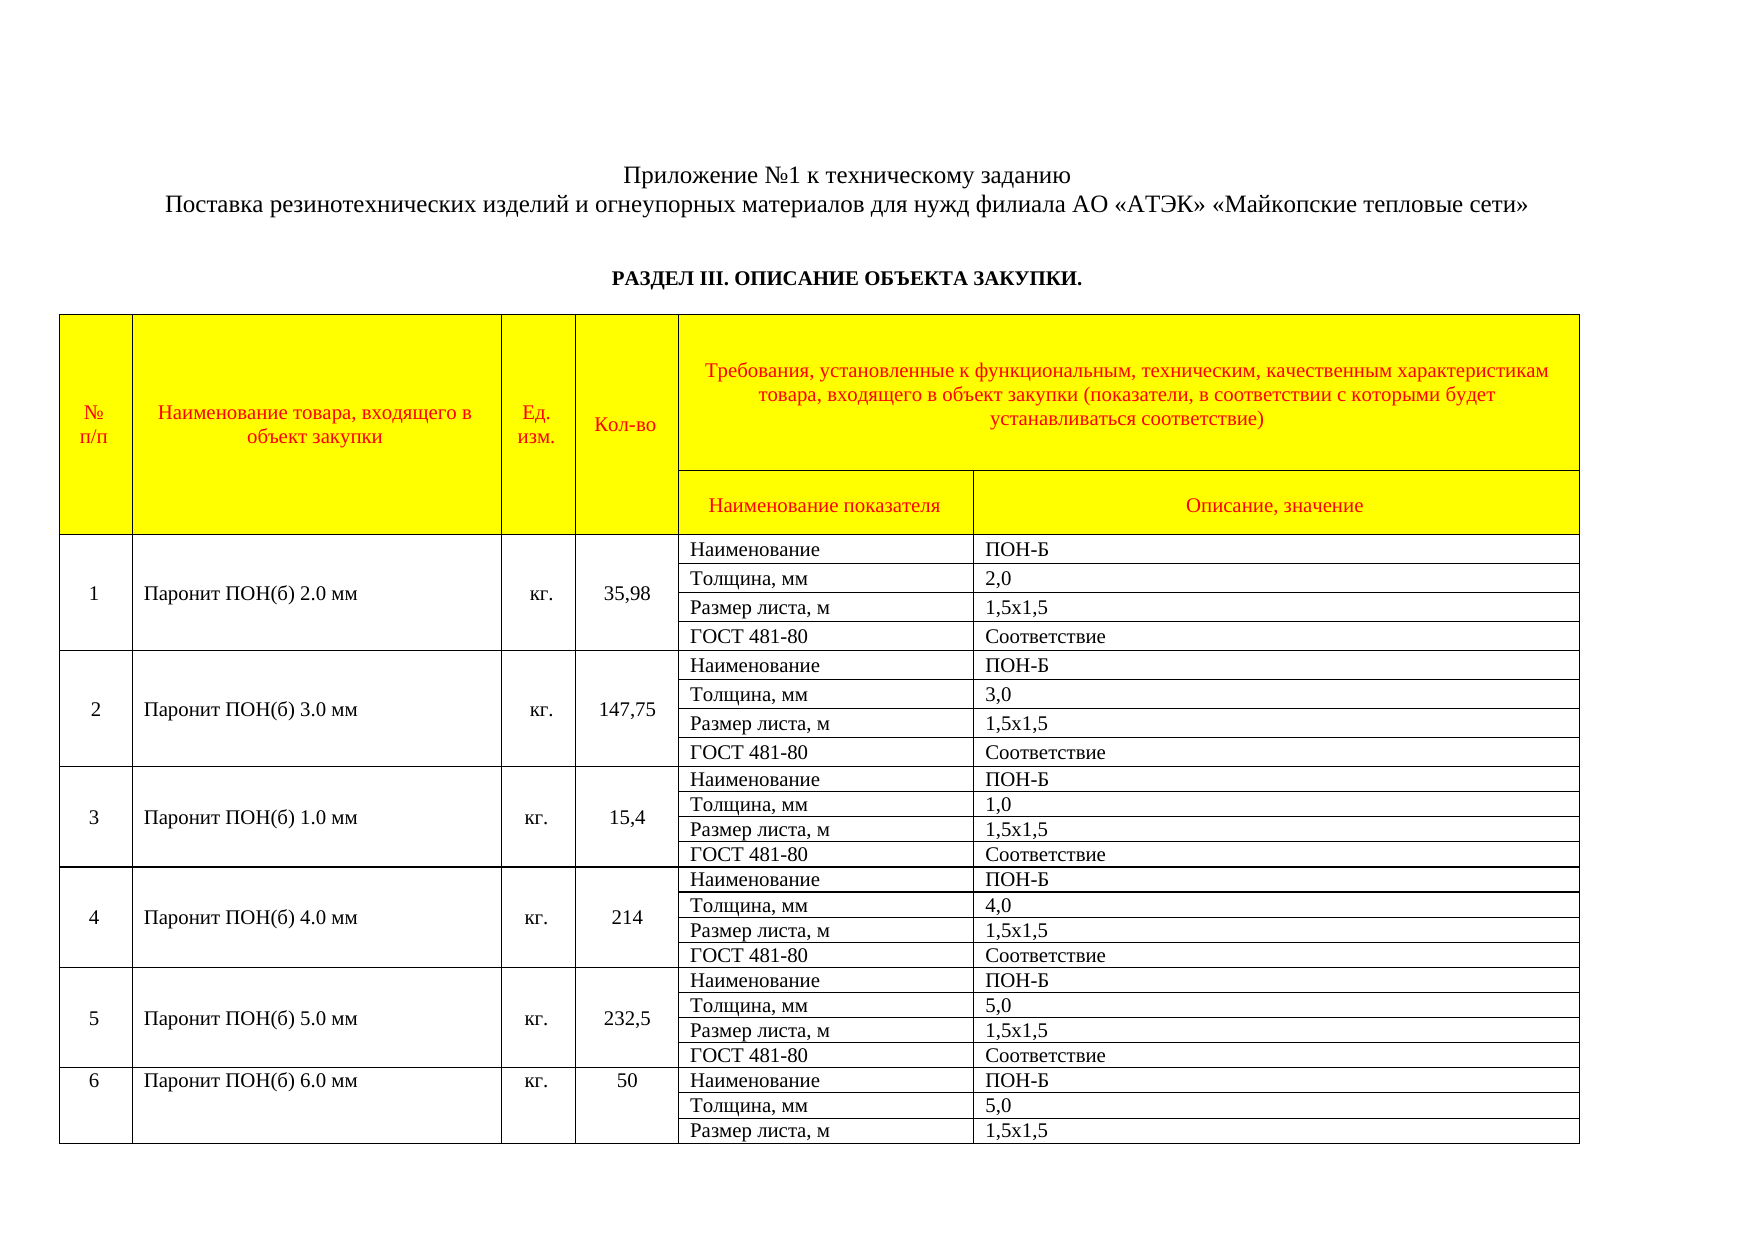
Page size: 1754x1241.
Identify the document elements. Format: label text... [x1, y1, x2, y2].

table_cell 5,0 [974, 993, 1579, 1017]
table_cell 35,98 [576, 535, 678, 650]
table_cell кг. [502, 767, 575, 866]
table_cell ГОСТ 481-80 [679, 842, 973, 866]
table_cell Размер листа, м [679, 1119, 973, 1142]
table_cell Паронит ПОН(б) 3.0 мм [133, 651, 501, 766]
table_cell Размер листа, м [679, 593, 973, 621]
text РАЗДЕЛ III. ОПИСАНИЕ ОБЪЕКТА ЗАКУПКИ. [59, 266, 1635, 290]
table_cell кг. [502, 868, 575, 967]
text Поставка резинотехнических изделий и огнеупорных материалов для нужд филиала АО «АТЭК» «Майкопские тепловые сети» [59, 189, 1635, 217]
table_header Ед. изм. [502, 315, 575, 534]
table_cell Паронит ПОН(б) 2.0 мм [133, 535, 501, 650]
table_cell Соответствие [974, 738, 1579, 766]
table_cell Паронит ПОН(б) 5.0 мм [133, 968, 501, 1067]
table_cell 1,5х1,5 [974, 918, 1579, 942]
table_cell Размер листа, м [679, 709, 973, 737]
table_cell Толщина, мм [679, 792, 973, 816]
table_cell кг. [502, 651, 575, 766]
table_cell Соответствие [974, 842, 1579, 866]
table_cell Толщина, мм [679, 564, 973, 592]
table_cell ГОСТ 481-80 [679, 1043, 973, 1067]
table_cell Наименование [679, 968, 973, 992]
table_cell ГОСТ 481-80 [679, 622, 973, 650]
table_cell 214 [576, 868, 678, 967]
table_cell ПОН-Б [974, 651, 1579, 679]
table_cell 1,5х1,5 [974, 593, 1579, 621]
table_cell ПОН-Б [974, 868, 1579, 891]
table_cell ПОН-Б [974, 767, 1579, 791]
table_cell кг. [502, 968, 575, 1067]
table_cell ПОН-Б [974, 1068, 1579, 1092]
table_cell Паронит ПОН(б) 4.0 мм [133, 868, 501, 967]
table_cell 1,5х1,5 [974, 1018, 1579, 1042]
table_header Кол-во [576, 315, 678, 534]
table_cell Соответствие [974, 943, 1579, 967]
table_cell 50 [576, 1068, 678, 1142]
table_cell Соответствие [974, 622, 1579, 650]
table_cell Наименование [679, 651, 973, 679]
table_cell Толщина, мм [679, 993, 973, 1017]
table_cell 147,75 [576, 651, 678, 766]
table_cell кг. [502, 535, 575, 650]
table_cell 15,4 [576, 767, 678, 866]
table_cell Соответствие [974, 1043, 1579, 1067]
table_cell Размер листа, м [679, 918, 973, 942]
table_header Наименование товара, входящего в объект закупки [133, 315, 501, 534]
table_cell 232,5 [576, 968, 678, 1067]
table_cell 2 [60, 651, 132, 766]
table_cell 5 [60, 968, 132, 1067]
table_header № п/п [60, 315, 132, 534]
table_cell Паронит ПОН(б) 6.0 мм [133, 1068, 501, 1142]
table_cell Размер листа, м [679, 817, 973, 841]
table_cell Толщина, мм [679, 1093, 973, 1117]
table_cell Размер листа, м [679, 1018, 973, 1042]
table_cell ПОН-Б [974, 968, 1579, 992]
table_cell ГОСТ 481-80 [679, 738, 973, 766]
table_cell Наименование [679, 535, 973, 563]
table_cell 4,0 [974, 893, 1579, 917]
table_cell 5,0 [974, 1093, 1579, 1117]
table_cell Толщина, мм [679, 680, 973, 708]
table_cell 1,0 [974, 792, 1579, 816]
table_cell кг. [502, 1068, 575, 1142]
table_header Требования, установленные к функциональным, техническим, качественным характеристикам товара, входящего в объект закупки (показатели, в соответствии с которыми будет устанавливаться соответствие) [679, 315, 1579, 470]
table_cell Паронит ПОН(б) 1.0 мм [133, 767, 501, 866]
table_cell Толщина, мм [679, 893, 973, 917]
table_cell Наименование [679, 1068, 973, 1092]
table_cell 3 [60, 767, 132, 866]
table_cell 1,5х1,5 [974, 1119, 1579, 1142]
table_cell Наименование [679, 767, 973, 791]
table_cell Описание, значение [974, 471, 1579, 534]
table_cell ПОН-Б [974, 535, 1579, 563]
table_cell ГОСТ 481-80 [679, 943, 973, 967]
table_cell Наименование [679, 868, 973, 891]
table_cell 2,0 [974, 564, 1579, 592]
table_cell 6 [60, 1068, 132, 1142]
text Приложение №1 к техническому заданию [59, 160, 1635, 189]
table_cell 1,5х1,5 [974, 817, 1579, 841]
table_cell 1,5х1,5 [974, 709, 1579, 737]
table_cell 3,0 [974, 680, 1579, 708]
table_cell 4 [60, 868, 132, 967]
table_cell Наименование показателя [679, 471, 973, 534]
table_cell 1 [60, 535, 132, 650]
